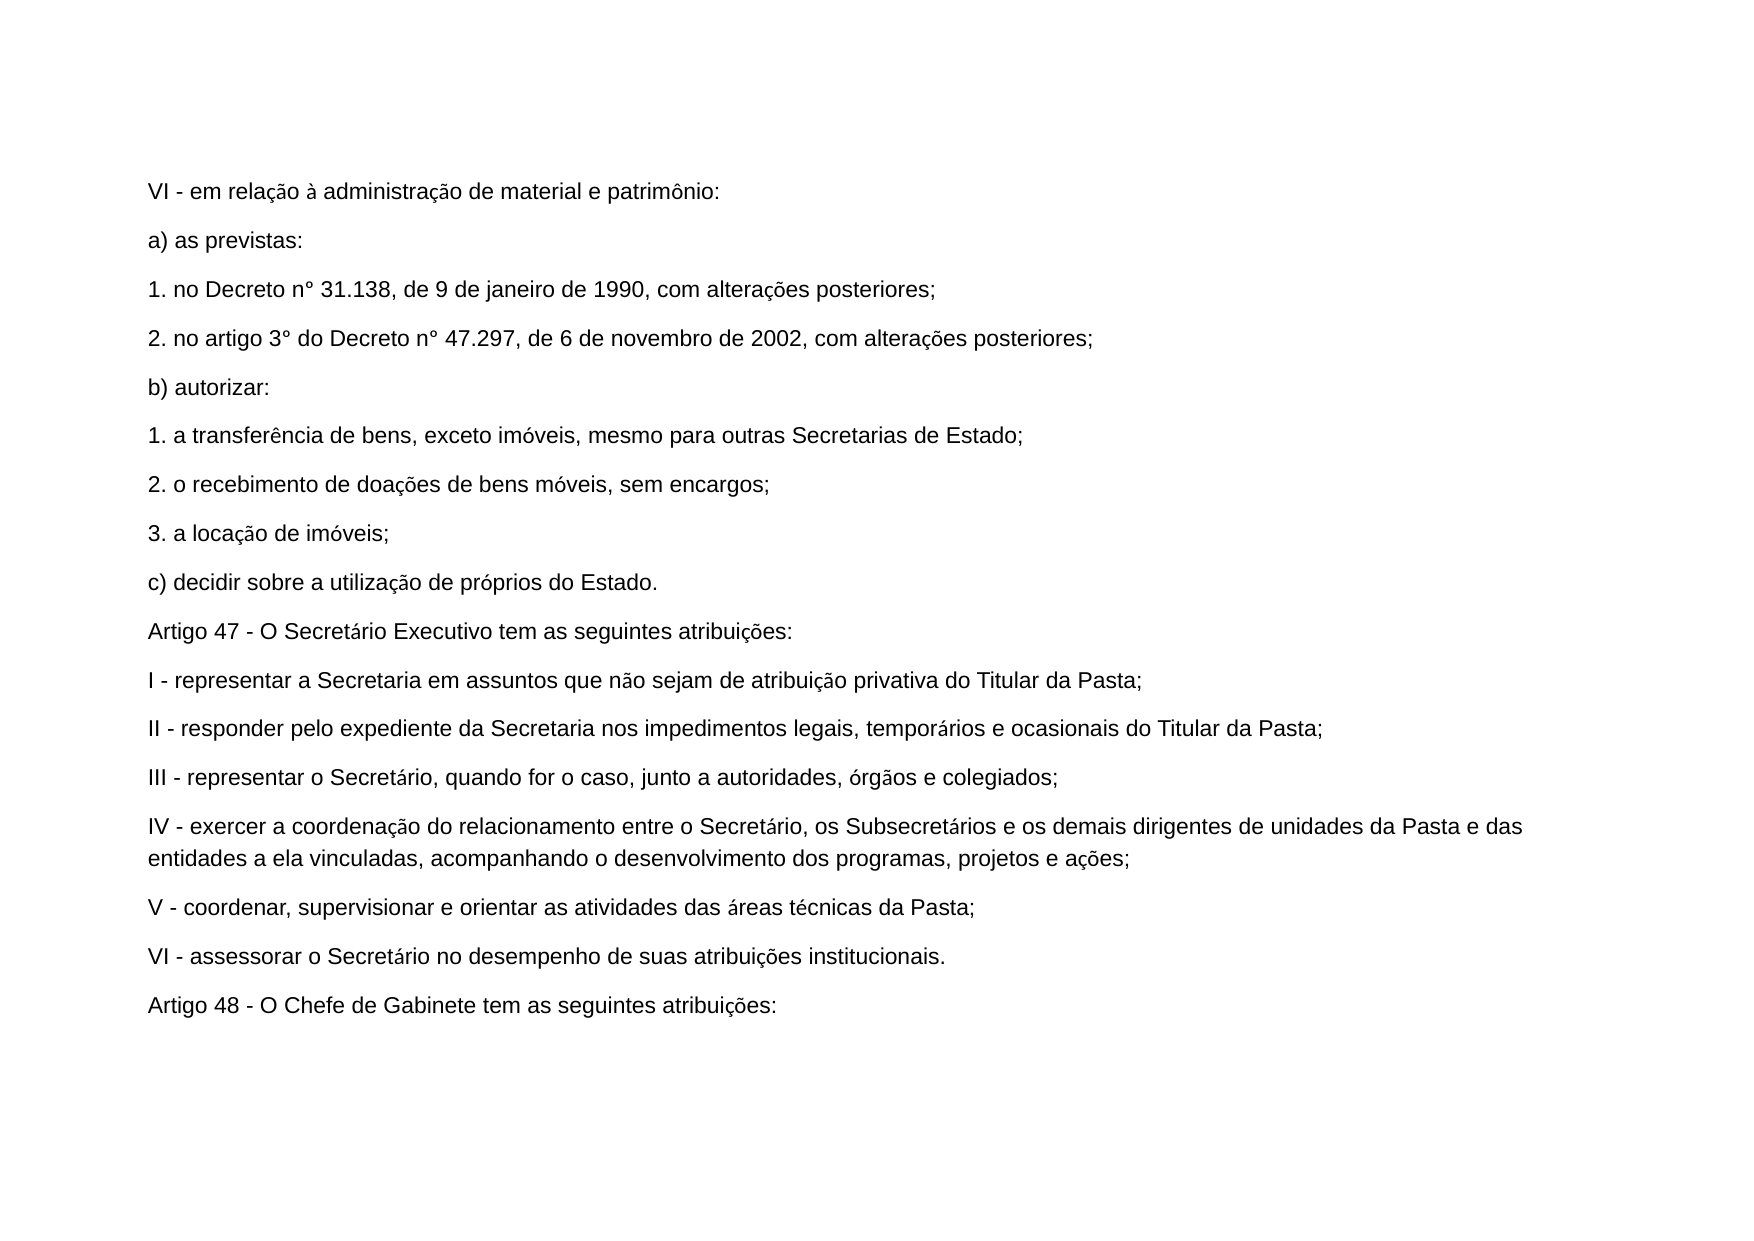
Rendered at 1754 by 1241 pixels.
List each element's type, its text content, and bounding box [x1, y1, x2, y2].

text b) autorizar: [148, 373, 1606, 401]
text 1. no Decreto nº 31.138, de 9 de janeiro de 1990, com alterações posteriores; [148, 275, 1606, 303]
text 2. no artigo 3º do Decreto nº 47.297, de 6 de novembro de 2002, com alterações posteriores; [148, 324, 1606, 352]
text c) decidir sobre a utilização de próprios do Estado. [148, 568, 1606, 596]
text IV - exercer a coordenação do relacionamento entre o Secretário, os Subsecretários e os demais dirigentes de unidades da Pasta e das entidades a ela vinculadas, acompanhando o desenvolvimento dos programas, projetos e ações; [148, 812, 1606, 872]
text 3. a locação de imóveis; [148, 519, 1606, 547]
text III - representar o Secretário, quando for o caso, junto a autoridades, órgãos e colegiados; [148, 763, 1606, 791]
text a) as previstas: [148, 226, 1606, 254]
text 1. a transferência de bens, exceto imóveis, mesmo para outras Secretarias de Estado; [148, 421, 1606, 449]
text V - coordenar, supervisionar e orientar as atividades das áreas técnicas da Pasta; [148, 893, 1606, 921]
text Artigo 47 - O Secretário Executivo tem as seguintes atribuições: [148, 617, 1606, 645]
text VI - assessorar o Secretário no desempenho de suas atribuições institucionais. [148, 942, 1606, 970]
text VI - em relação à administração de material e patrimônio: [148, 177, 1606, 205]
text 2. o recebimento de doações de bens móveis, sem encargos; [148, 470, 1606, 498]
text I - representar a Secretaria em assuntos que não sejam de atribuição privativa do Titular da Pasta; [148, 666, 1606, 694]
text Artigo 48 - O Chefe de Gabinete tem as seguintes atribuições: [148, 991, 1606, 1019]
text II - responder pelo expediente da Secretaria nos impedimentos legais, temporários e ocasionais do Titular da Pasta; [148, 714, 1606, 743]
